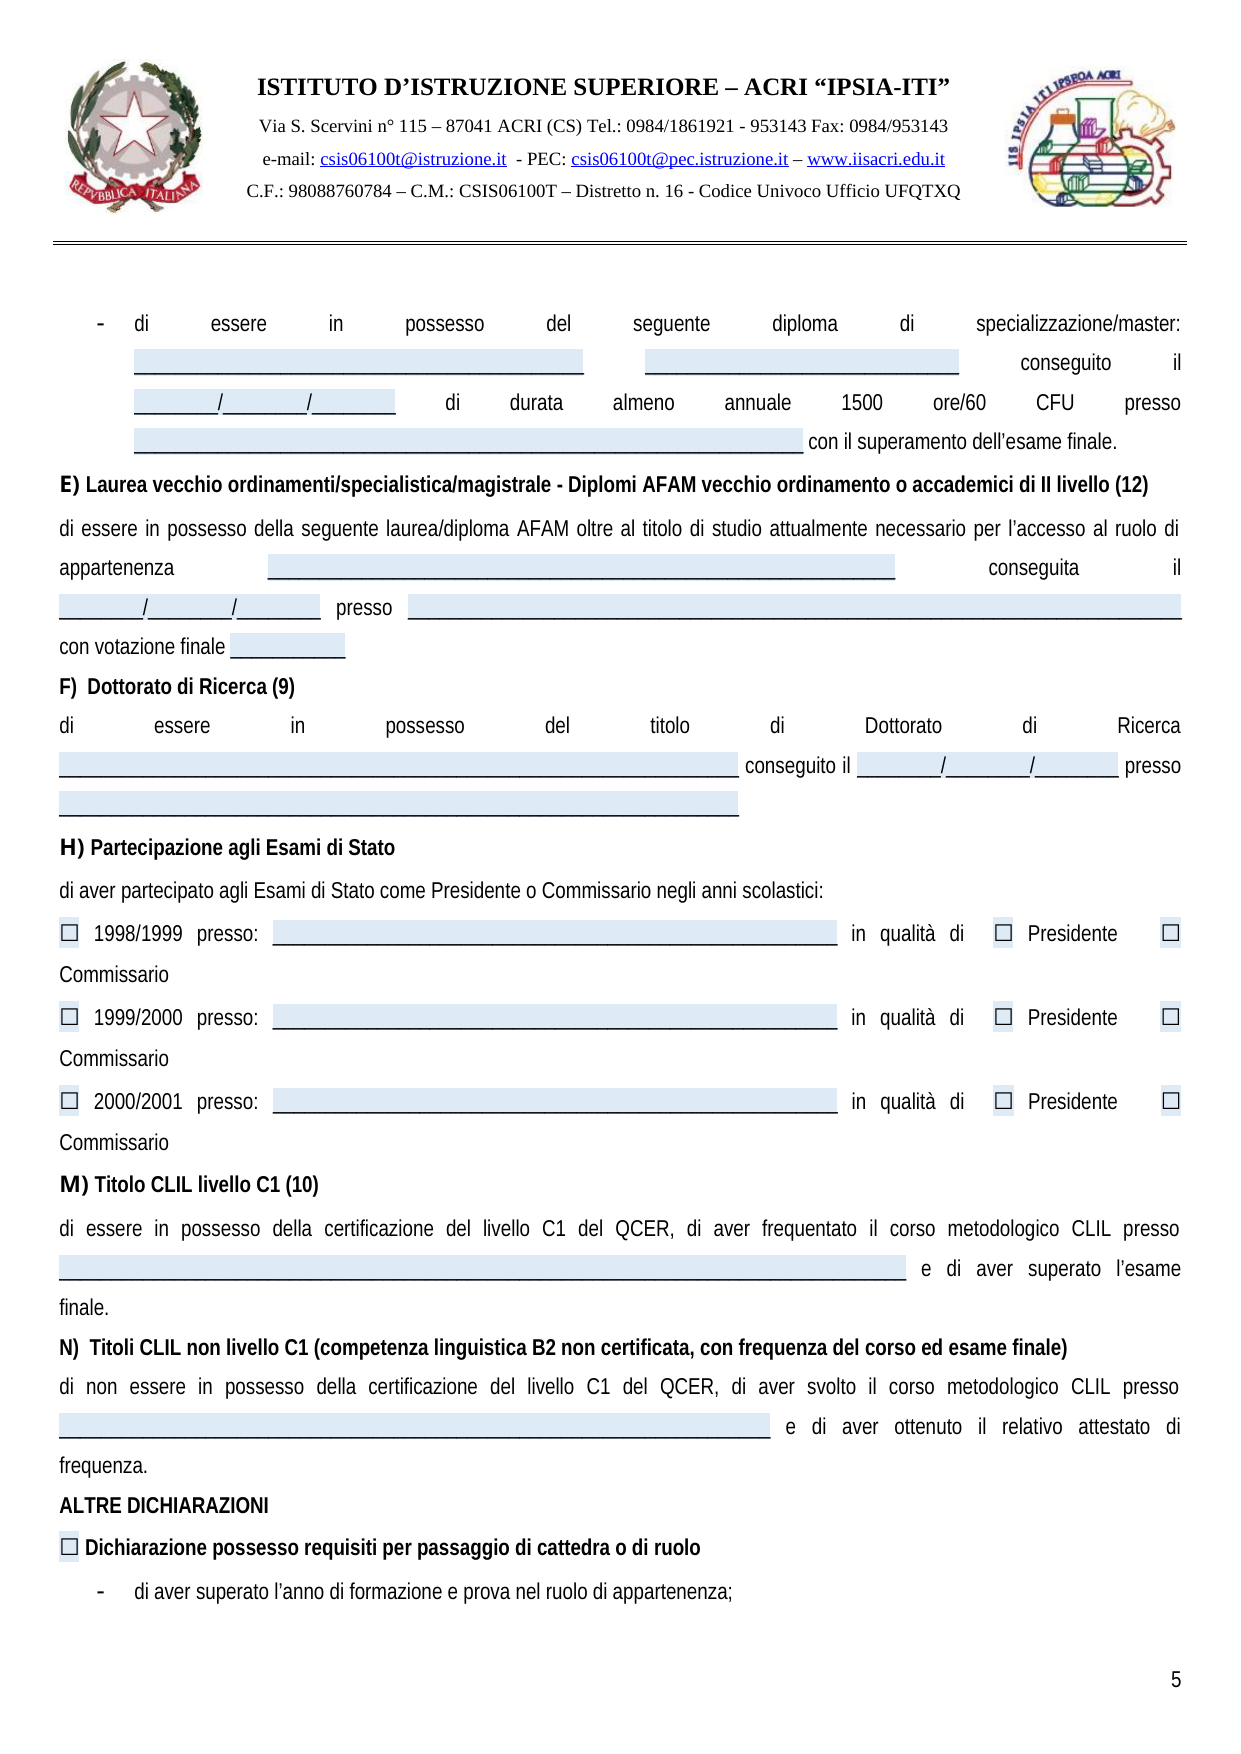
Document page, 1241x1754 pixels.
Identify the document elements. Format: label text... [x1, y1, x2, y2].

text 1998/1999 presso: in qualità di Presidente Commissario [59, 917, 1181, 988]
text di non essere in possesso della certificazione del livello C1 del QCER, di aver svolto il corso metodologico CLIL presso e di aver ottenuto il relativo attestato di frequenza. [59, 1373, 1181, 1478]
text E) Laurea vecchio ordinamenti/specialistica/magistrale - Diplomi AFAM vecchio ordinamento o accademici di II livello (12) [59, 468, 1181, 499]
text ALTRE DICHIARAZIONI [59, 1492, 1181, 1518]
text N) Titoli CLIL non livello C1 (competenza linguistica B2 non certificata, con frequenza del corso ed esame finale) [59, 1334, 1181, 1360]
text 1999/2000 presso: in qualità di Presidente Commissario [59, 1001, 1181, 1071]
text H) Partecipazione agli Esami di Stato [59, 831, 1181, 862]
text 2000/2001 presso: in qualità di Presidente Commissario [59, 1084, 1181, 1155]
list di aver superato l’anno di formazione e prova nel ruolo di appartenenza; [97, 1578, 1181, 1604]
text di essere in possesso della seguente laurea/diploma AFAM oltre al titolo di studio attualmente necessario per l’accesso al ruolo di appartenenza conseguita il presso con votazione finale [59, 515, 1181, 659]
text M) Titolo CLIL livello C1 (10) [59, 1168, 1181, 1200]
text F) Dottorato di Ricerca (9) [59, 673, 1181, 699]
text di essere in possesso del titolo di Dottorato di Ricerca conseguito il presso [59, 712, 1181, 817]
text di essere in possesso della certificazione del livello C1 del QCER, di aver frequentato il corso metodologico CLIL presso e di aver superato l’esame finale. [59, 1215, 1181, 1321]
text Dichiarazione possesso requisiti per passaggio di cattedra o di ruolo [79, 1531, 1181, 1562]
text di aver partecipato agli Esami di Stato come Presidente o Commissario negli anni scolastici: [59, 877, 1181, 904]
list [97, 310, 1181, 455]
